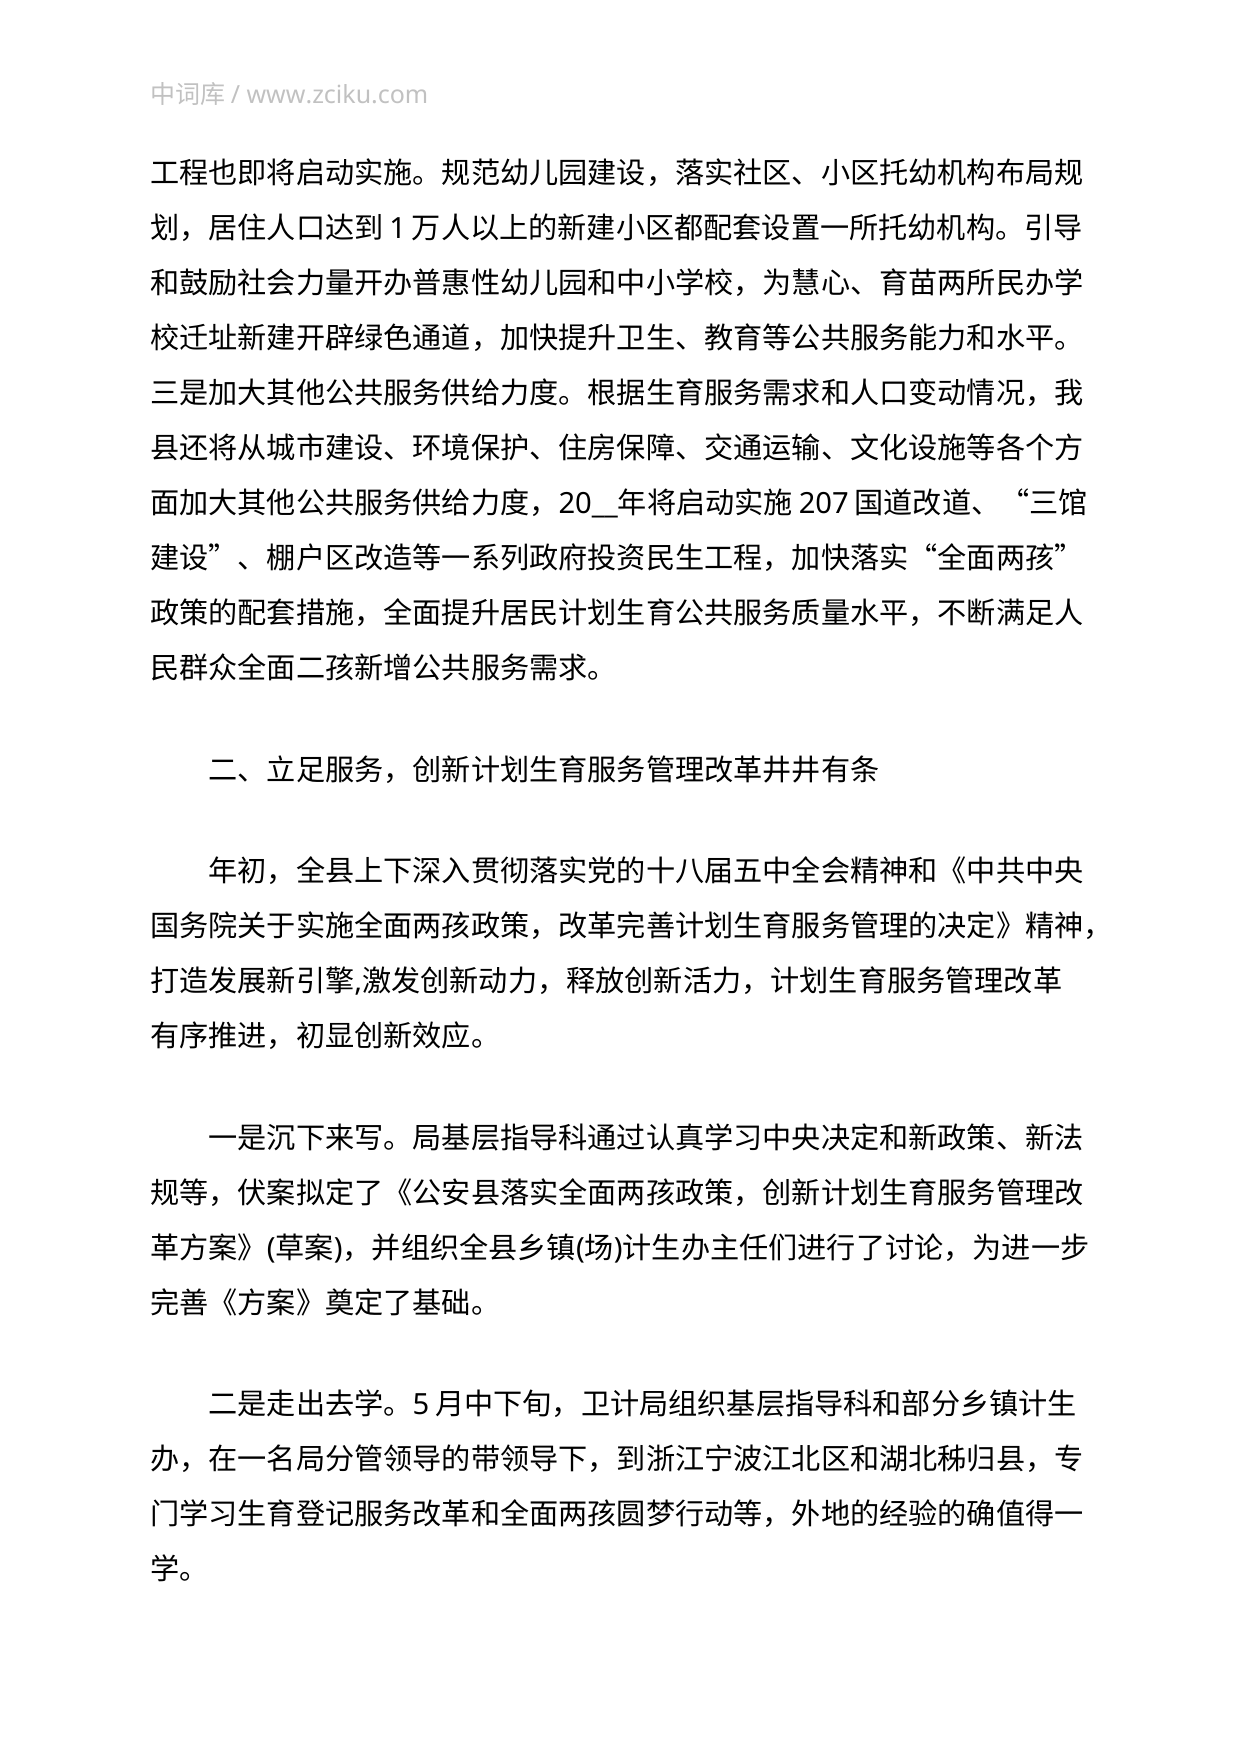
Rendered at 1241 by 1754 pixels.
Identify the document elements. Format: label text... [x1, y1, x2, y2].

text 二是走出去学。5月中下旬，卫计局组织基层指导科和部分乡镇计生办，在一名局分管领导的带领导下，到浙江宁波江北区和湖北秭归县，专门学习生育登记服务改革和全面两孩圆梦行动等，外地的经验的确值得一学。 [150, 1381, 1090, 1588]
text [150, 150, 1090, 687]
text 一是沉下来写。局基层指导科通过认真学习中央决定和新政策、新法规等，伏案拟定了《公安县落实全面两孩政策，创新计划生育服务管理改革方案》(草案)，并组织全县乡镇(场)计生办主任们进行了讨论，为进一步完善《方案》奠定了基础。 [150, 1114, 1090, 1321]
text 二、立足服务，创新计划生育服务管理改革井井有条 [150, 746, 1090, 788]
text 年初，全县上下深入贯彻落实党的十八届五中全会精神和《中共中央国务院关于实施全面两孩政策，改革完善计划生育服务管理的决定》精神，打造发展新引擎,激发创新动力，释放创新活力，计划生育服务管理改革有序推进，初显创新效应。 [150, 848, 1090, 1055]
